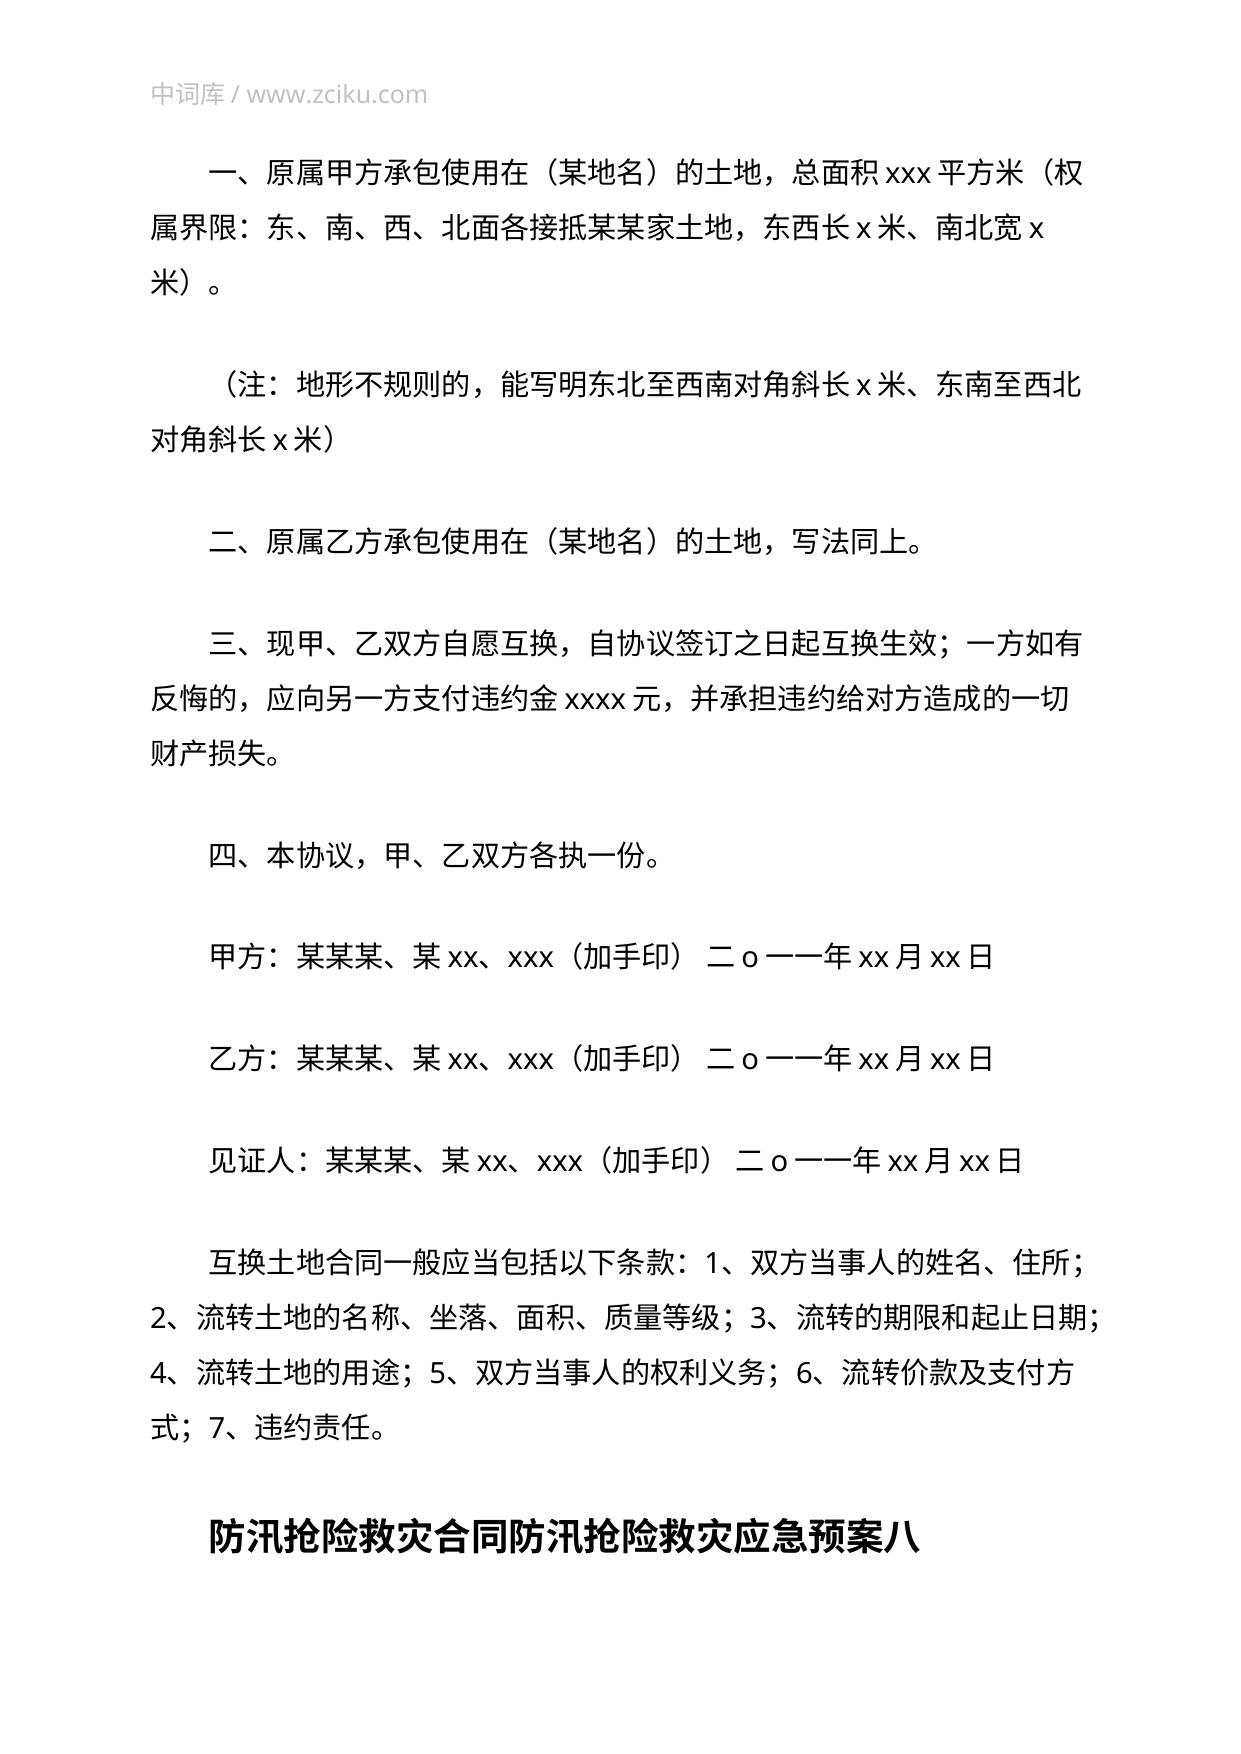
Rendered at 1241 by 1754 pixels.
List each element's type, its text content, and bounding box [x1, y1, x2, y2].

text 互换土地合同一般应当包括以下条款：1、双方当事人的姓名、住所；2、流转土地的名称、坐落、面积、质量等级；3、流转的期限和起止日期；4、流转土地的用途；5、双方当事人的权利义务；6、流转价款及支付方式；7、违约责任。 [150, 1240, 1090, 1447]
text 防汛抢险救灾合同防汛抢险救灾应急预案八 [150, 1507, 1090, 1561]
text 乙方：某某某、某xx、xxx（加手印） 二o一一年xx月xx日 [150, 1036, 1090, 1078]
text 二、原属乙方承包使用在（某地名）的土地，写法同上。 [150, 519, 1090, 561]
text 一、原属甲方承包使用在（某地名）的土地，总面积xxx平方米（权属界限：东、南、西、北面各接抵某某家土地，东西长x米、南北宽x米）。 [150, 150, 1090, 302]
text 四、本协议，甲、乙双方各执一份。 [150, 832, 1090, 874]
text 三、现甲、乙双方自愿互换，自协议签订之日起互换生效；一方如有反悔的，应向另一方支付违约金xxxx元，并承担违约给对方造成的一切财产损失。 [150, 621, 1090, 773]
text （注：地形不规则的，能写明东北至西南对角斜长x米、东南至西北对角斜长x米） [150, 362, 1090, 459]
text 甲方：某某某、某xx、xxx（加手印） 二o一一年xx月xx日 [150, 934, 1090, 976]
text 见证人：某某某、某xx、xxx（加手印） 二o一一年xx月xx日 [150, 1138, 1090, 1180]
